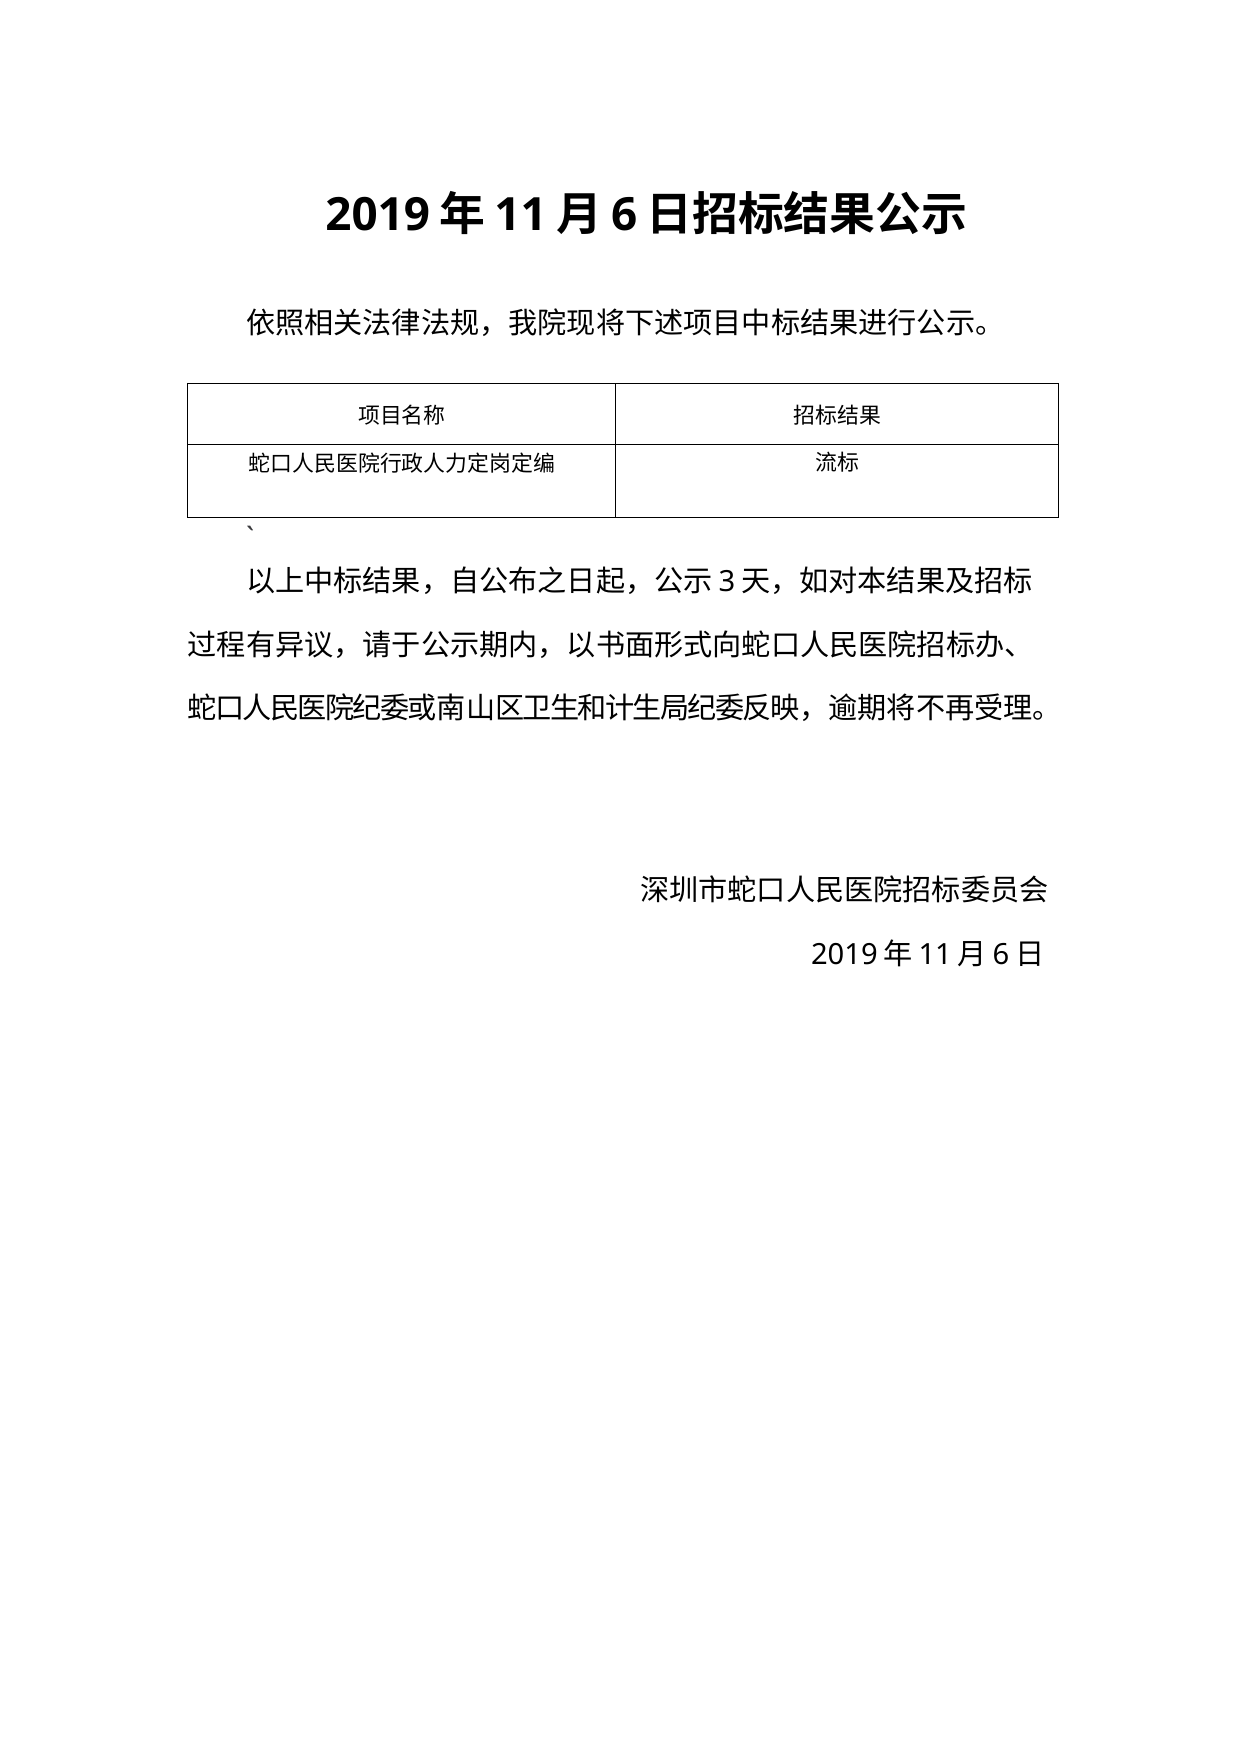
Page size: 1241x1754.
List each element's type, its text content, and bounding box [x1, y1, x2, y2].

table_cell 流标 [616, 445, 1058, 517]
table_cell 蛇口人民医院行政人力定岗定编 [188, 445, 615, 517]
table_header 项目名称 [188, 384, 615, 443]
text 2019年11月6日 [187, 930, 1044, 973]
text ` [187, 518, 1053, 557]
text 深圳市蛇口人民医院招标委员会 [187, 867, 1048, 909]
text 以上中标结果，自公布之日起，公示3天，如对本结果及招标过程有异议，请于公示期内，以书面形式向蛇口人民医院招标办、蛇口人民医院纪委或南山区卫生和计生局纪委反映，逾期将不再受理。 [187, 557, 1053, 727]
text 2019年11月6日招标结果公示 [187, 162, 1092, 259]
table_header 招标结果 [616, 384, 1058, 443]
text 依照相关法律法规，我院现将下述项目中标结果进行公示。 [187, 289, 1053, 354]
